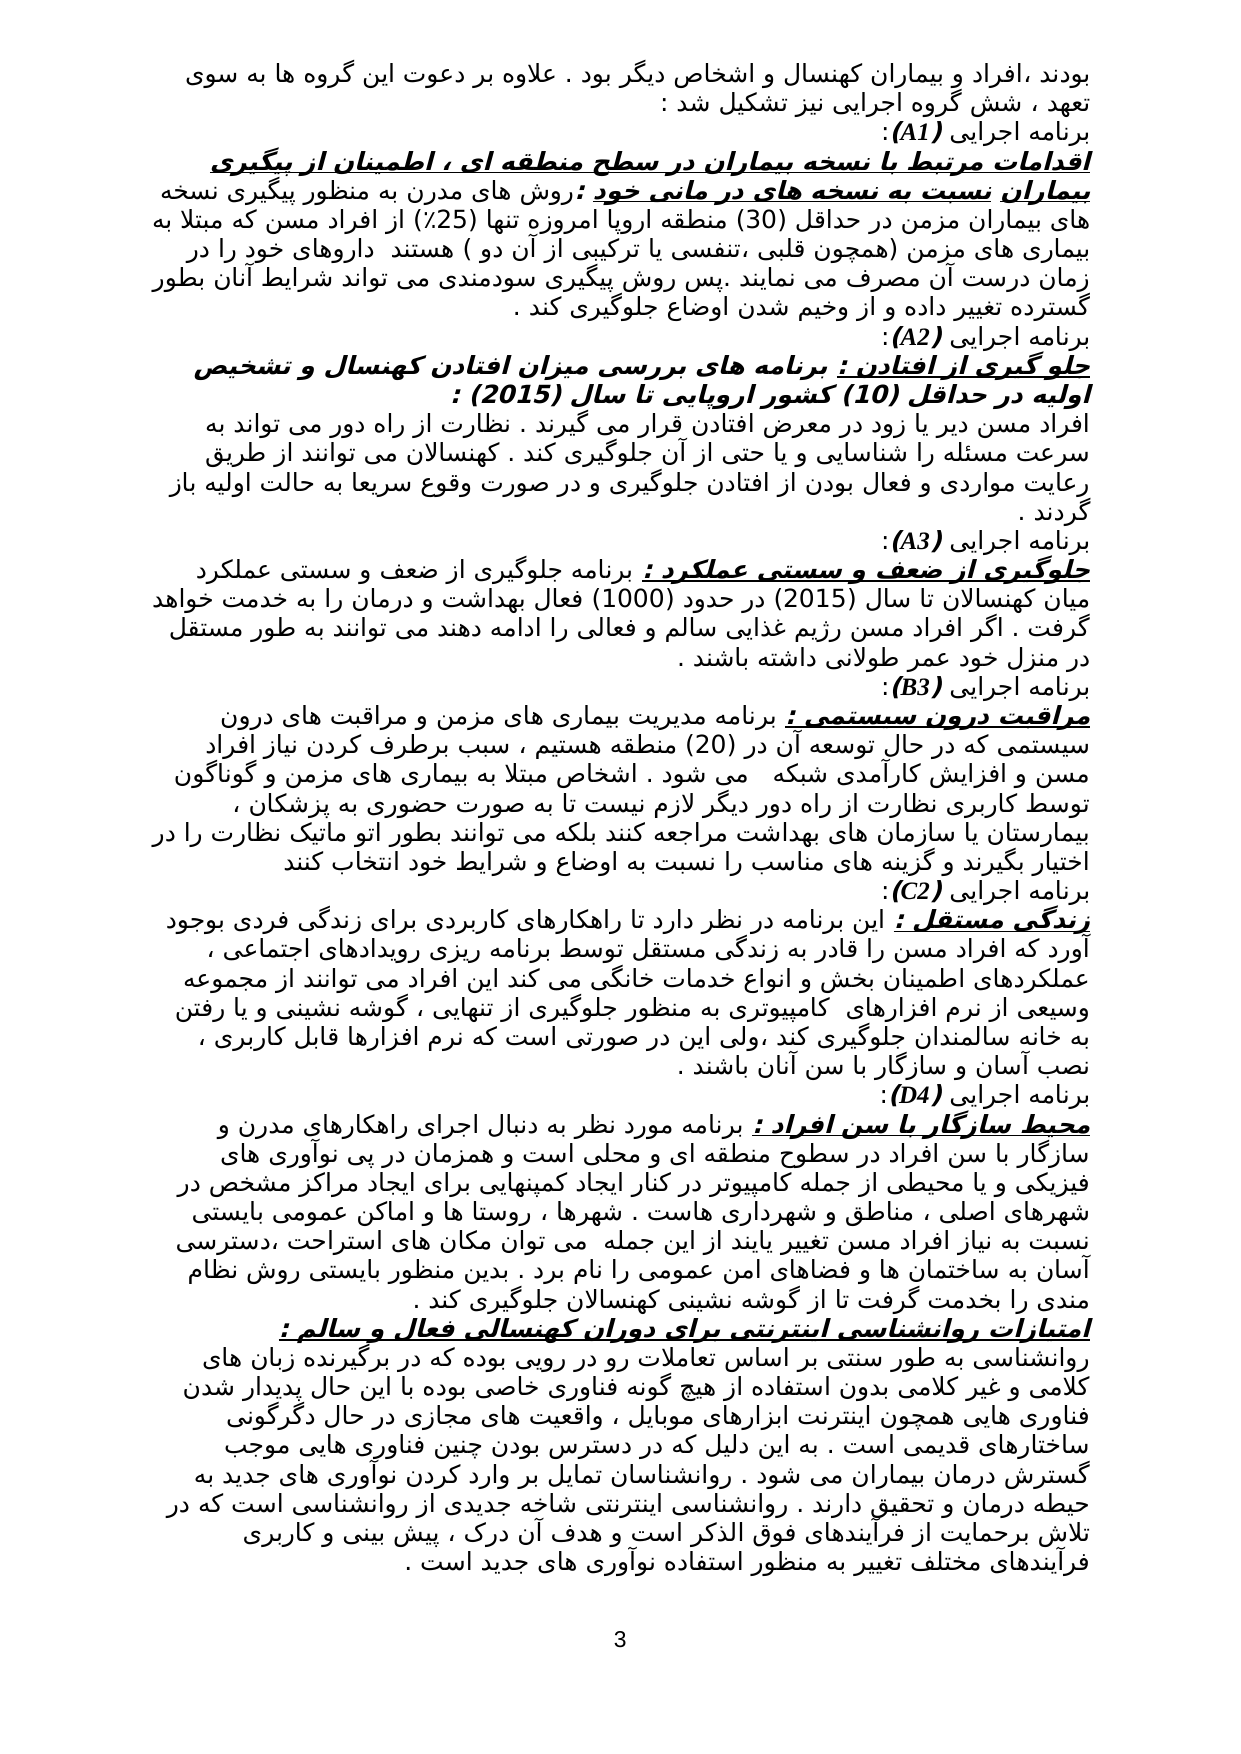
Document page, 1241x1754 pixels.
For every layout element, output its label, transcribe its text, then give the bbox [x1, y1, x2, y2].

text اقدامات مرتبط با نسخه بیماران در سطح منطقه ای ،‌ اطمینان از پیگیری بیماران نسبت به نسخه های در مانی خود :روش های مدرن به منظور پیگیری نسخه های بیماران مزمن در حداقل (30) ‌منطقه اروپا امروزه تنها (25٪)‌ از افراد مسن که مبتلا به بیماری های مزمن (‌همچون قلبی ،‌تنفسی یا ترکیبی از آن دو ) ‌هستند داروهای خود را در زمان درست آن مصرف می نمایند .پس روش پیگیری سودمندی می تواند شرایط آنان بطور گسترده تغییر داده و از وخیم شدن اوضاع جلوگیری کند . [150, 147, 1090, 322]
text زندگی مستقل :‌ این برنامه در نظر دارد تا راهکارهای کاربردی برای زندگی فردی بوجود آورد که افراد مسن را قادر به زندگی مستقل توسط برنامه ریزی رویدادهای اجتماعی ،‌ عملکردهای اطمینان بخش و انواع خدمات خانگی می کند این افراد می توانند از مجموعه وسیعی از نرم افزارهای کامپیوتری به منظور جلوگیری از تنهایی ،‌ گوشه نشینی و یا رفتن به خانه سالمندان جلوگیری کند ،‌ولی این در صورتی است که نرم افزارها قابل کاربری ، ‌نصب آسان و سازگار با سن آنان باشند . [150, 906, 1090, 1081]
text روانشناسی به طور سنتی بر اساس تعاملات رو در رویی بوده که در برگیرنده زبان های کلامی و غیر کلامی بدون استفاده از هیچ گونه فناوری خاصی بوده با این حال پدیدار شدن فناوری هایی همچون اینترنت ابزارهای موبایل ، واقعیت های مجازی در حال دگرگونی ساختارهای قدیمی است . به این دلیل که در دسترس بودن چنین فناوری هایی موجب گسترش درمان بیماران می شود . روانشناسان تمایل بر وارد کردن نوآوری های جدید به حیطه درمان و تحقیق دارند . روانشناسی اینترنتی شاخه جدیدی از روانشناسی است که در تلاش برحمایت از فرآیندهای فوق الذکر است و هدف آن درک ،‌ پیش بینی و کاربری فرآیندهای مختلف تغییر به منظور استفاده نوآوری های جدید است . [150, 1343, 1090, 1576]
text برنامه اجرایی (B3): [150, 672, 1090, 701]
text برنامه اجرایی (A1): [150, 117, 1090, 147]
text برنامه اجرایی (A2): [150, 322, 1090, 351]
text برنامه اجرایی (D4): [150, 1081, 1090, 1110]
text برنامه اجرایی (C2): [150, 876, 1090, 906]
text محیط سازگار با سن افراد :‌ برنامه مورد نظر به دنبال اجرای راهکارهای مدرن و سازگار با سن افراد در سطوح منطقه ای و محلی است و همزمان در پی نوآوری های فیزیکی و یا محیطی از جمله کامپیوتر در کنار ایجاد کمپنهایی برای ایجاد مراکز مشخص در شهرهای اصلی ،‌ مناطق و شهرداری هاست . شهرها ،‌ روستا ها و اماکن عمومی بایستی نسبت به نیاز افراد مسن تغییر یایند از این جمله می توان مکان های استراحت ،‌دسترسی آسان به ساختمان ها و فضاهای امن عمومی را نام برد . بدین منظور بایستی روش نظام مندی را بخدمت گرفت تا از گوشه نشینی کهنسالان جلوگیری کند . [150, 1110, 1090, 1314]
text جلو گیری از افتادن : برنامه های بررسی میزان افتادن کهنسال و تشخیص اولیه در حداقل (10) کشور اروپایی تا سال (2015)‌ : [150, 351, 1090, 409]
text افراد مسن دیر یا زود در معرض افتادن قرار می گیرند . نظارت از راه دور می تواند به سرعت مسئله را شناسایی و یا حتی از آن جلوگیری کند . کهنسالان می توانند از طریق رعایت مواردی و فعال بودن از افتادن جلوگیری و در صورت وقوع سریعا به حالت اولیه باز گردند . [150, 409, 1090, 526]
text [150, 59, 1090, 117]
text جلوگیری از ضعف و سستی عملکرد : برنامه جلوگیری از ضعف و سستی عملکرد میان کهنسالان تا سال (2015)‌ در حدود (1000)‌ فعال بهداشت و درمان را به خدمت خواهد گرفت . اگر افراد مسن رژیم غذایی سالم و فعالی را ادامه دهند می توانند به طور مستقل در منزل خود عمر طولانی داشته باشند . [150, 555, 1090, 672]
text مراقبت درون سیستمی : برنامه مدیریت بیماری های مزمن و مراقبت های درون سیستمی که در حال توسعه آن در (20) منطقه هستیم ،‌ سبب برطرف کردن نیاز افراد مسن و افزایش کارآمدی شبکه می شود . اشخاص مبتلا به بیماری های مزمن و گوناگون توسط کاربری نظارت از راه دور دیگر لازم نیست تا به صورت حضوری به پزشکان ، ‌بیمارستان یا سازمان های بهداشت مراجعه کنند بلکه می توانند بطور اتو ماتیک نظارت را در اختیار بگیرند و گزینه های مناسب را نسبت به اوضاع و شرایط خود انتخاب کنند [150, 701, 1090, 876]
text امتیازات روانشناسی اینترنتی برای دوران کهنسالی فعال و سالم : [150, 1314, 1090, 1343]
text برنامه اجرایی (A3): [150, 526, 1090, 555]
